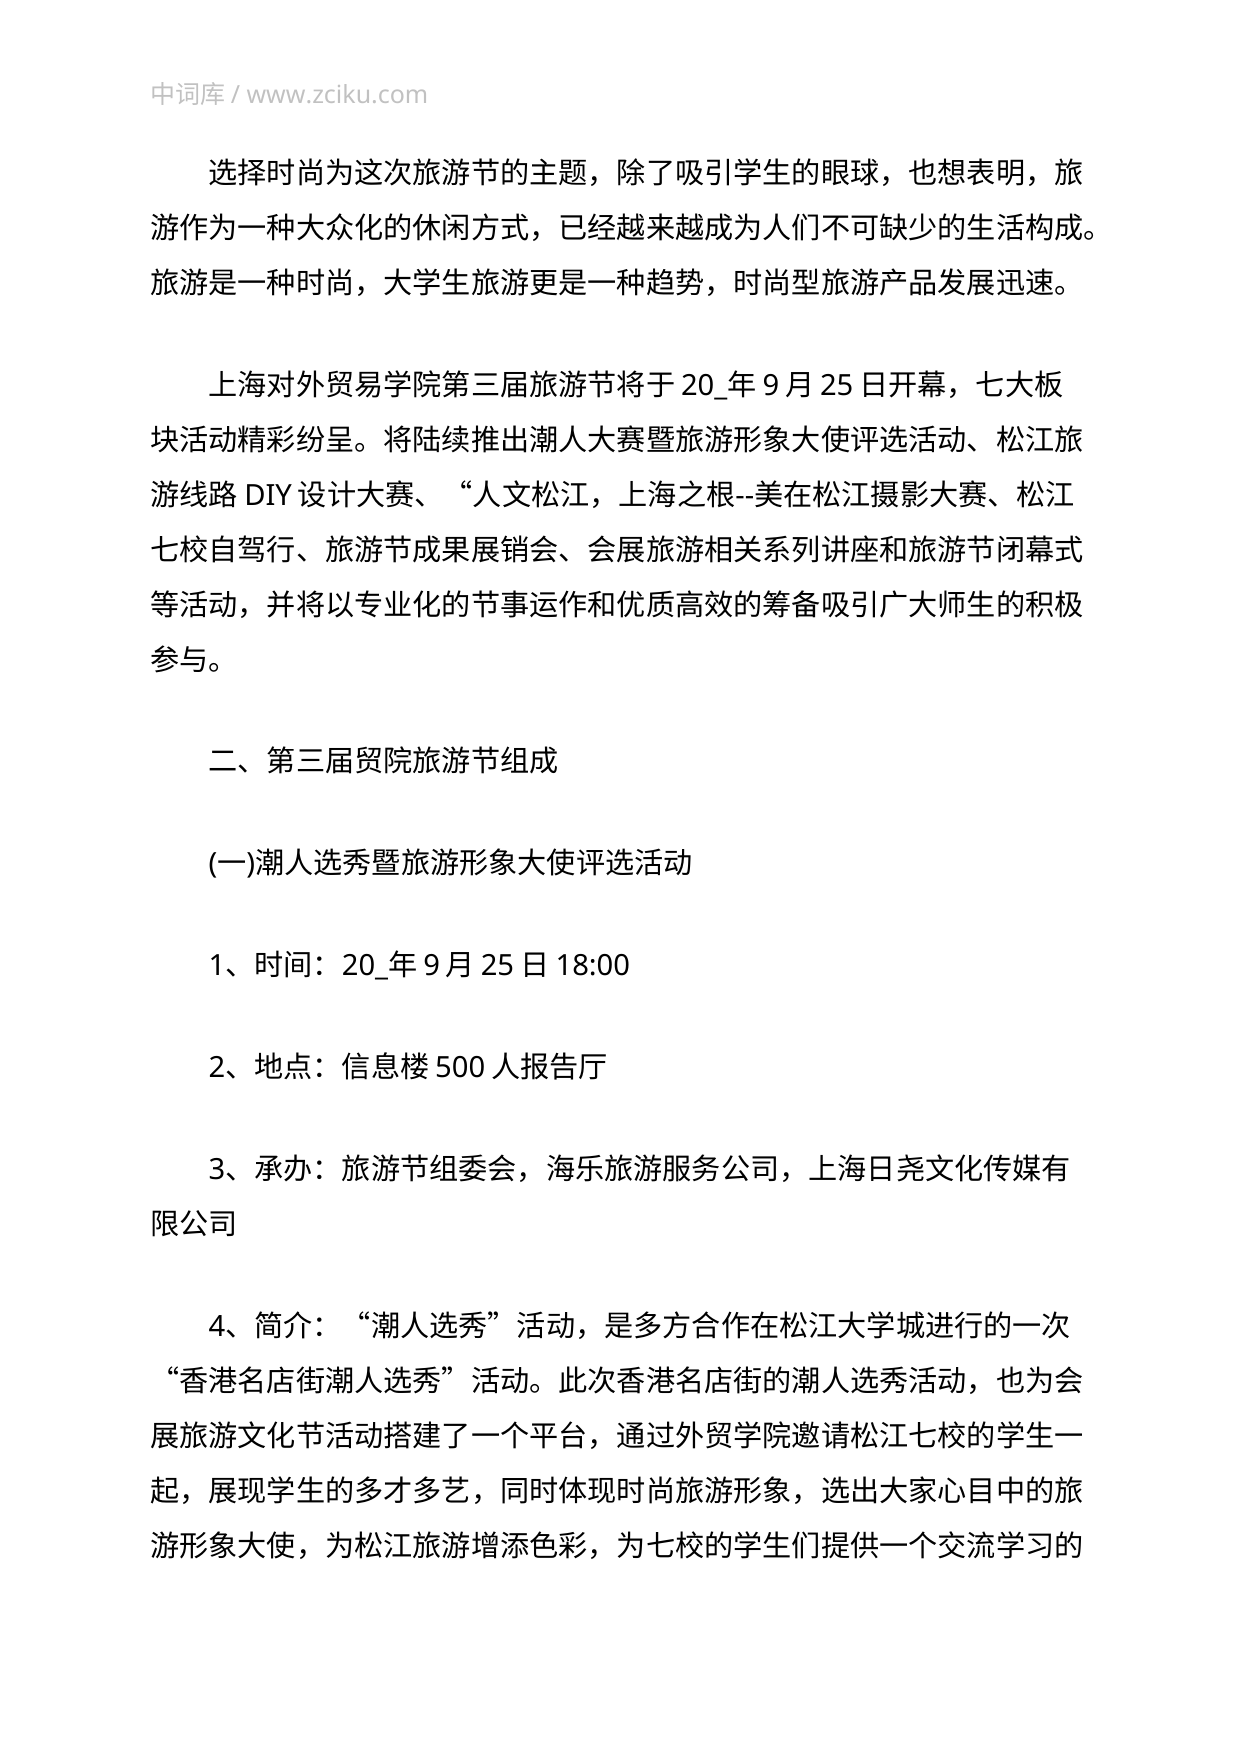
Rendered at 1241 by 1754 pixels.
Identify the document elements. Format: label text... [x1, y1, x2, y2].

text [150, 1302, 1090, 1564]
text 2、地点：信息楼500人报告厅 [150, 1044, 1090, 1086]
text 二、第三届贸院旅游节组成 [150, 738, 1090, 780]
text 上海对外贸易学院第三届旅游节将于20_年9月25日开幕，七大板块活动精彩纷呈。将陆续推出潮人大赛暨旅游形象大使评选活动、松江旅游线路 DIY设计大赛、“人文松江，上海之根--美在松江摄影大赛、松江七校自驾行、旅游节成果展销会、会展旅游相关系列讲座和旅游节闭幕式等活动，并将以专业化的节事运作和优质高效的筹备吸引广大师生的积极参与。 [150, 362, 1090, 678]
text 3、承办：旅游节组委会，海乐旅游服务公司，上海日尧文化传媒有限公司 [150, 1146, 1090, 1243]
text 1、时间：20_年9月25日 18:00 [150, 942, 1090, 984]
text (一)潮人选秀暨旅游形象大使评选活动 [150, 840, 1090, 882]
text 选择时尚为这次旅游节的主题，除了吸引学生的眼球，也想表明，旅游作为一种大众化的休闲方式，已经越来越成为人们不可缺少的生活构成。旅游是一种时尚，大学生旅游更是一种趋势，时尚型旅游产品发展迅速。 [150, 150, 1090, 302]
